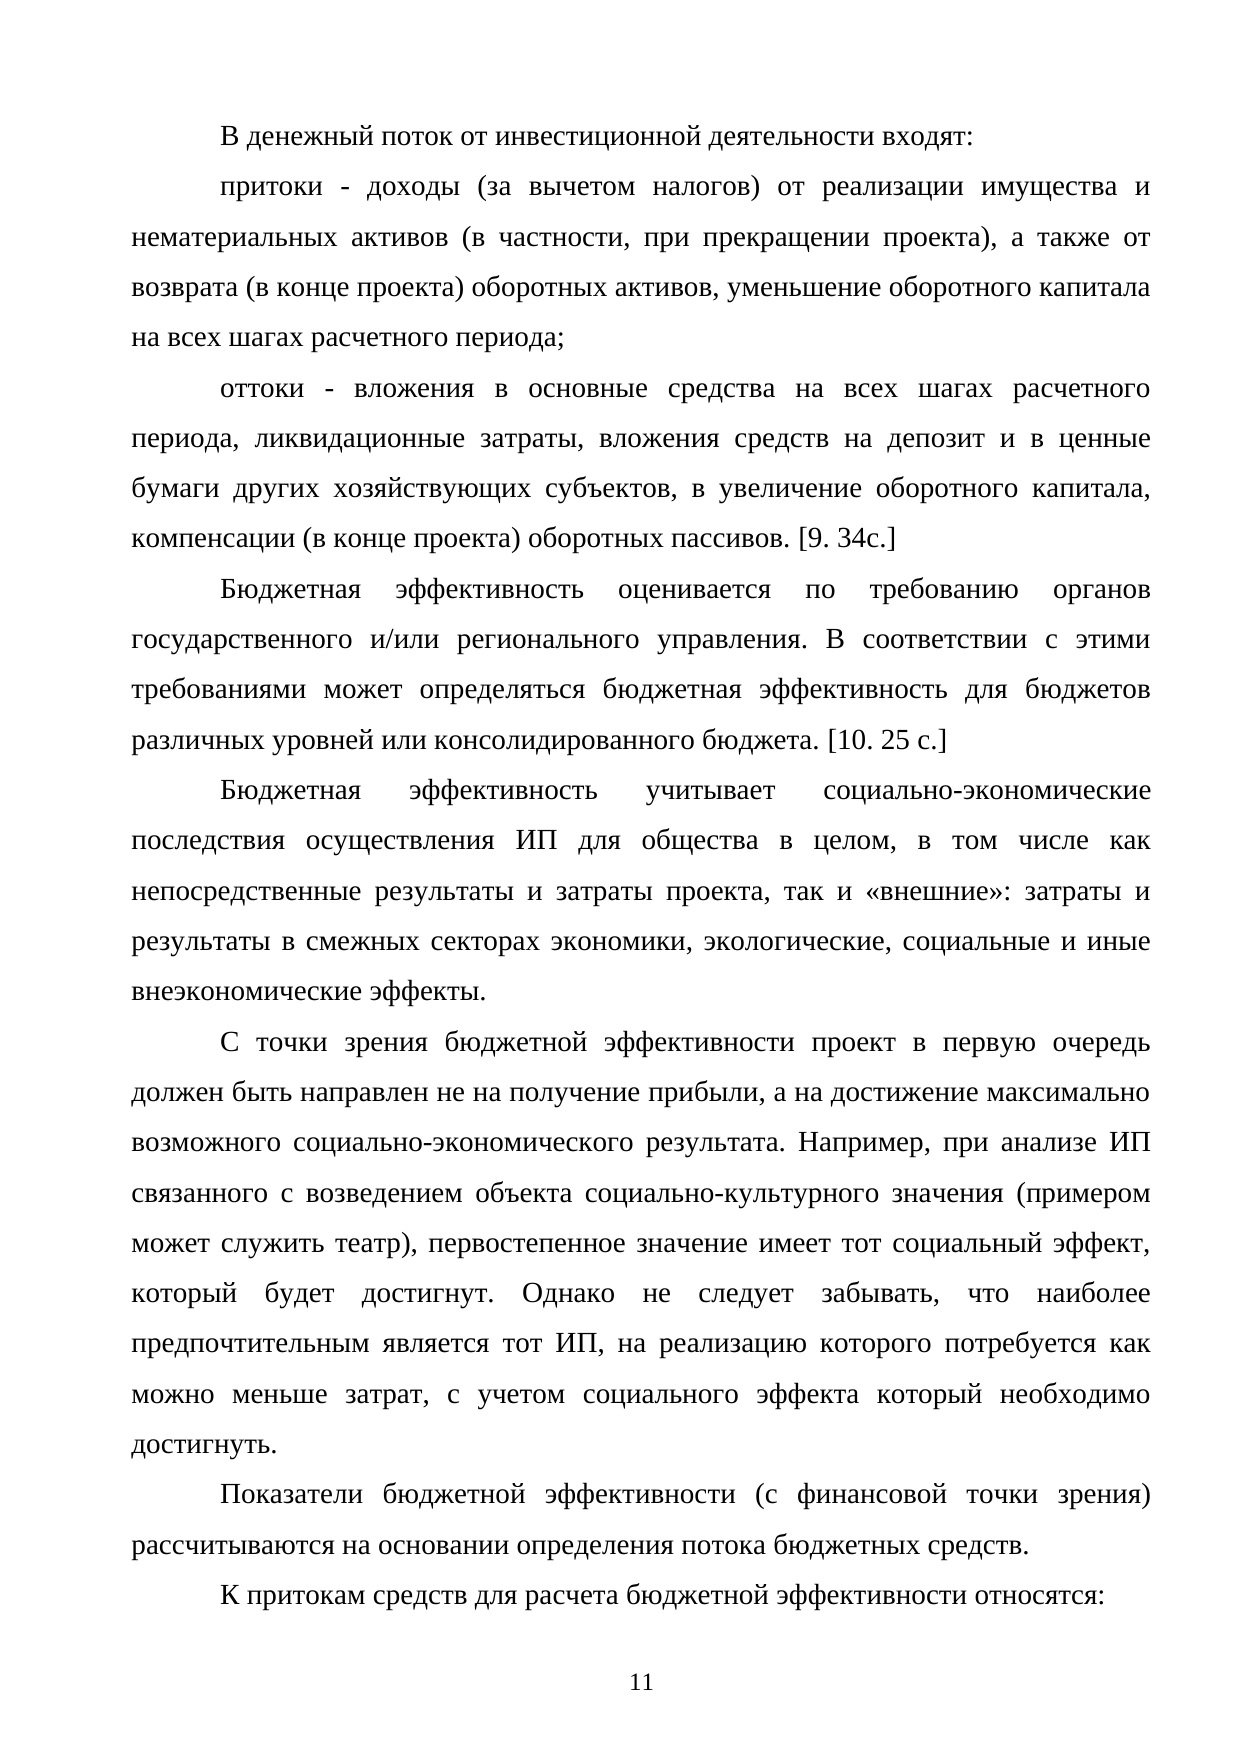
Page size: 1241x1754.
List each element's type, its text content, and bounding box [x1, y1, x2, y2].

subtitle В денежный поток от инвестиционной деятельности входят: [131, 118, 1152, 152]
subtitle К притокам средств для расчета бюджетной эффективности относятся: [131, 1577, 1152, 1611]
subtitle Бюджетная эффективность учитывает социально-экономические последствия осуществления ИП для общества в целом, в том числе как непосредственные результаты и затраты проекта, так и «внешние»: затраты и результаты в смежных секторах экономики, экологические, социальные и иные внеэкономические эффекты. [131, 772, 1152, 1007]
subtitle С точки зрения бюджетной эффективности проект в первую очередь должен быть направлен не на получение прибыли, а на достижение максимально возможного социально-экономического результата. Например, при анализе ИП связанного с возведением объекта социально-культурного значения (примером может служить театр), первостепенное значение имеет тот социальный эффект, который будет достигнут. Однако не следует забывать, что наиболее предпочтительным является тот ИП, на реализацию которого потребуется как можно меньше затрат, с учетом социального эффекта который необходимо достигнуть. [131, 1024, 1152, 1460]
subtitle оттоки - вложения в основные средства на всех шагах расчетного периода, ликвидационные затраты, вложения средств на депозит и в ценные бумаги других хозяйствующих субъектов, в увеличение оборотного капитала, компенсации (в конце проекта) оборотных пассивов. [9. 34с.] [131, 370, 1152, 554]
subtitle Бюджетная эффективность оценивается по требованию органов государственного и/или регионального управления. В соответствии с этими требованиями может определяться бюджетная эффективность для бюджетов различных уровней или консолидированного бюджета. [10. 25 с.] [131, 571, 1152, 755]
subtitle Показатели бюджетной эффективности (с финансовой точки зрения) рассчитываются на основании определения потока бюджетных средств. [131, 1477, 1152, 1560]
subtitle притоки - доходы (за вычетом налогов) от реализации имущества и нематериальных активов (в частности, при прекращении проекта), а также от возврата (в конце проекта) оборотных активов, уменьшение оборотного капитала на всех шагах расчетного периода; [131, 168, 1152, 353]
